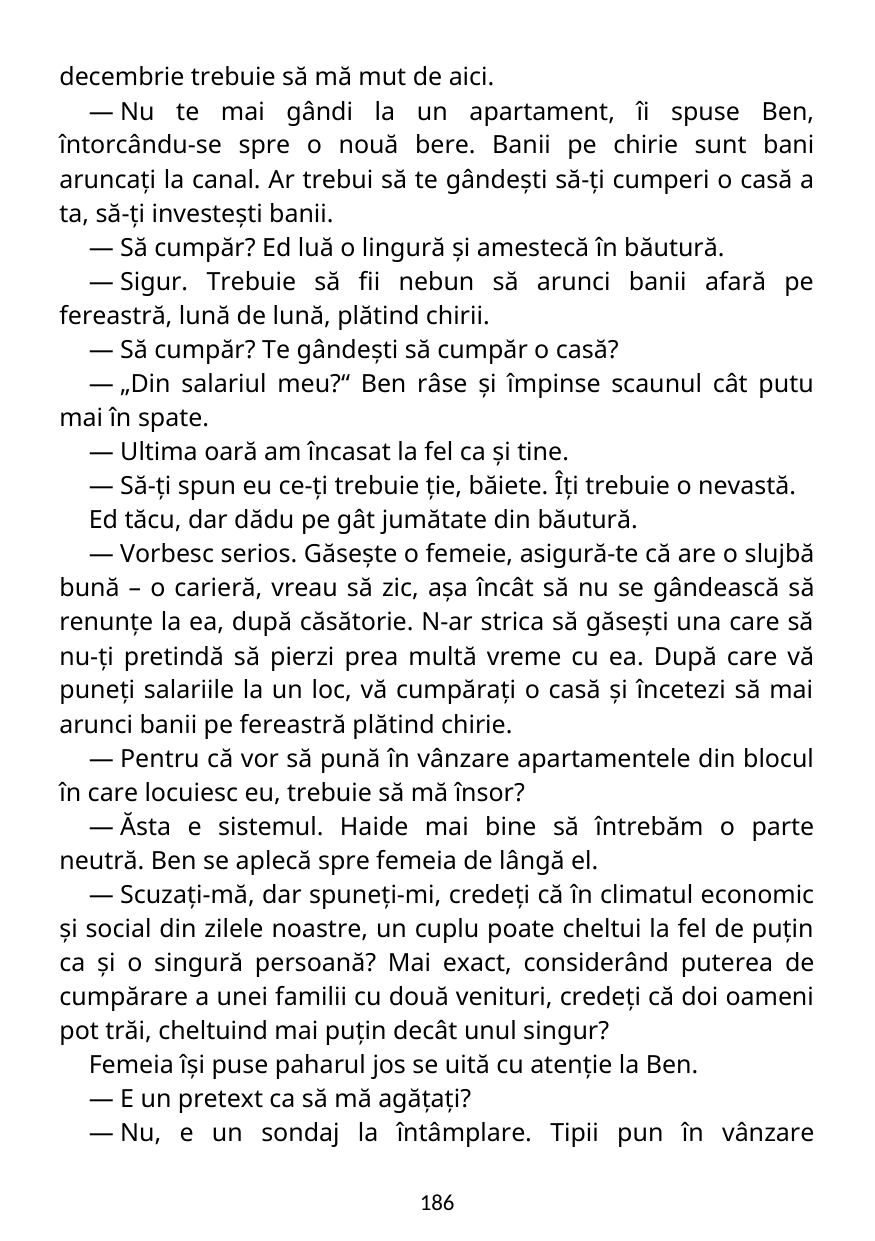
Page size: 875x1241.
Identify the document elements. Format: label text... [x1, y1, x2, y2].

text — Să cumpăr? Te gândeşti să cumpăr o casă? [59, 332, 815, 366]
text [59, 1115, 815, 1149]
text — Vorbesc serios. Găseşte o femeie, asigură-te că are o slujbă bună – o carieră, vreau să zic, aşa încât să nu se gândească să renunţe la ea, după căsătorie. N-ar strica să găseşti una care să nu-ţi pretindă să pierzi prea multă vreme cu ea. După care vă puneţi salariile la un loc, vă cumpăraţi o casă şi încetezi să mai arunci banii pe fereastră plătind chirie. [59, 536, 815, 740]
text — Ultima oară am încasat la fel ca şi tine. [59, 434, 815, 468]
text — Scuzaţi-mă, dar spuneţi-mi, credeţi că în climatul economic şi social din zilele noastre, un cuplu poate cheltui la fel de puţin ca şi o singură persoană? Mai exact, considerând puterea de cumpărare a unei familii cu două venituri, credeţi că doi oameni pot trăi, cheltuind mai puţin decât unul singur? [59, 877, 815, 1047]
text — E un pretext ca să mă agăţaţi? [59, 1081, 815, 1115]
text — Nu te mai gândi la un apartament, îi spuse Ben, întorcându-se spre o nouă bere. Banii pe chirie sunt bani aruncaţi la canal. Ar trebui să te gândeşti să-ţi cumperi o casă a ta, să-ţi investeşti banii. [59, 93, 815, 229]
text — Sigur. Trebuie să fii nebun să arunci banii afară pe fereastră, lună de lună, plătind chirii. [59, 263, 815, 332]
text — Pentru că vor să pună în vânzare apartamentele din blocul în care locuiesc eu, trebuie să mă însor? [59, 740, 815, 808]
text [59, 59, 815, 93]
text Ed tăcu, dar dădu pe gât jumătate din băutură. [59, 502, 815, 536]
text — Să-ţi spun eu ce-ţi trebuie ţie, băiete. Îţi trebuie o nevastă. [59, 468, 815, 502]
text — „Din salariul meu?“ Ben râse şi împinse scaunul cât putu mai în spate. [59, 366, 815, 434]
text — Ăsta e sistemul. Haide mai bine să întrebăm o parte neutră. Ben se aplecă spre femeia de lângă el. [59, 808, 815, 877]
text Femeia îşi puse paharul jos se uită cu atenţie la Ben. [59, 1047, 815, 1081]
text — Să cumpăr? Ed luă o lingură şi amestecă în băutură. [59, 229, 815, 263]
